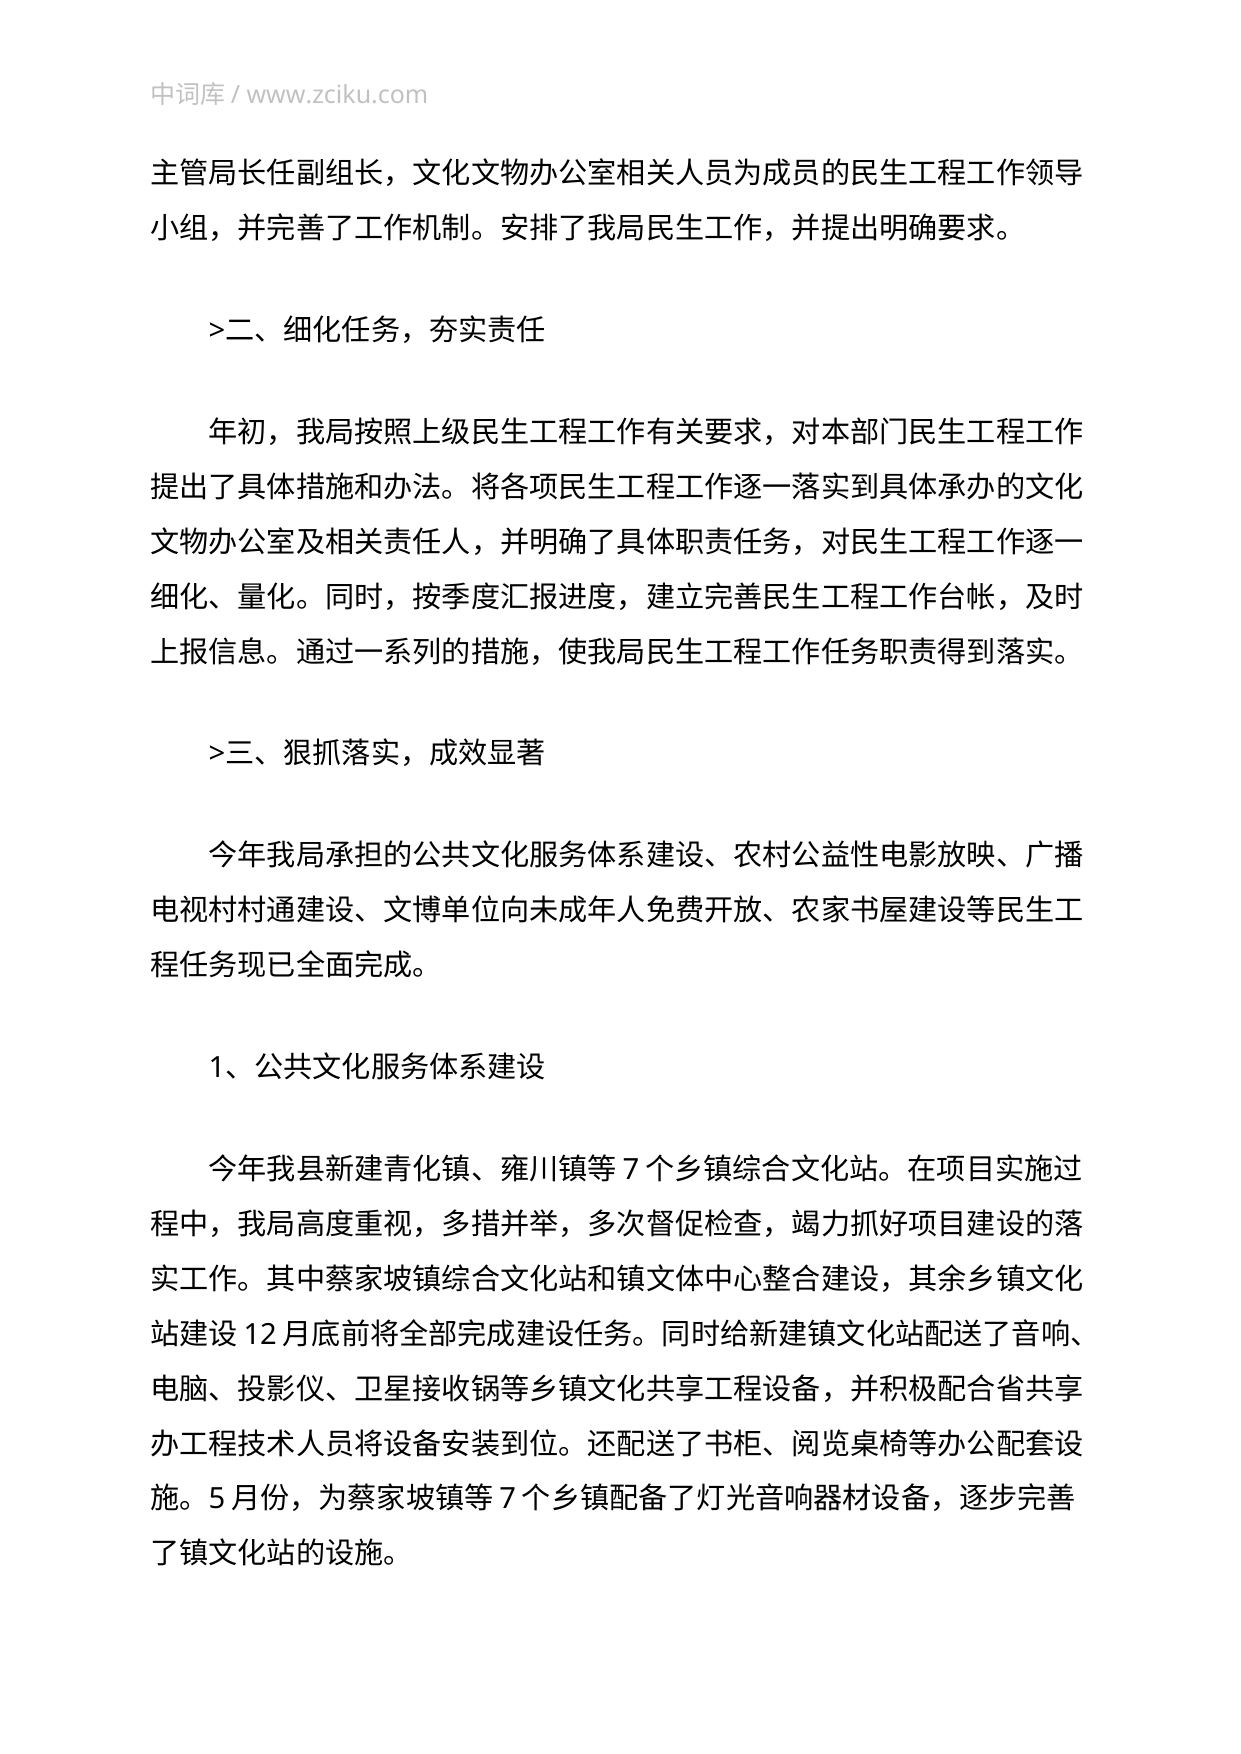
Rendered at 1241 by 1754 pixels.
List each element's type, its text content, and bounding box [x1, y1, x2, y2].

text 今年我局承担的公共文化服务体系建设、农村公益性电影放映、广播电视村村通建设、文博单位向未成年人免费开放、农家书屋建设等民生工程任务现已全面完成。 [150, 832, 1090, 984]
text 1、公共文化服务体系建设 [150, 1043, 1090, 1086]
text >三、狠抓落实，成效显著 [150, 730, 1090, 772]
text 年初，我局按照上级民生工程工作有关要求，对本部门民生工程工作提出了具体措施和办法。将各项民生工程工作逐一落实到具体承办的文化文物办公室及相关责任人，并明确了具体职责任务，对民生工程工作逐一细化、量化。同时，按季度汇报进度，建立完善民生工程工作台帐，及时上报信息。通过一系列的措施，使我局民生工程工作任务职责得到落实。 [150, 409, 1090, 671]
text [150, 150, 1090, 247]
text 今年我县新建青化镇、雍川镇等7个乡镇综合文化站。在项目实施过程中，我局高度重视，多措并举，多次督促检查，竭力抓好项目建设的落实工作。其中蔡家坡镇综合文化站和镇文体中心整合建设，其余乡镇文化站建设12月底前将全部完成建设任务。同时给新建镇文化站配送了音响、电脑、投影仪、卫星接收锅等乡镇文化共享工程设备，并积极配合省共享办工程技术人员将设备安装到位。还配送了书柜、阅览桌椅等办公配套设施。5月份，为蔡家坡镇等7个乡镇配备了灯光音响器材设备，逐步完善了镇文化站的设施。 [150, 1146, 1090, 1572]
text >二、细化任务，夯实责任 [150, 307, 1090, 349]
